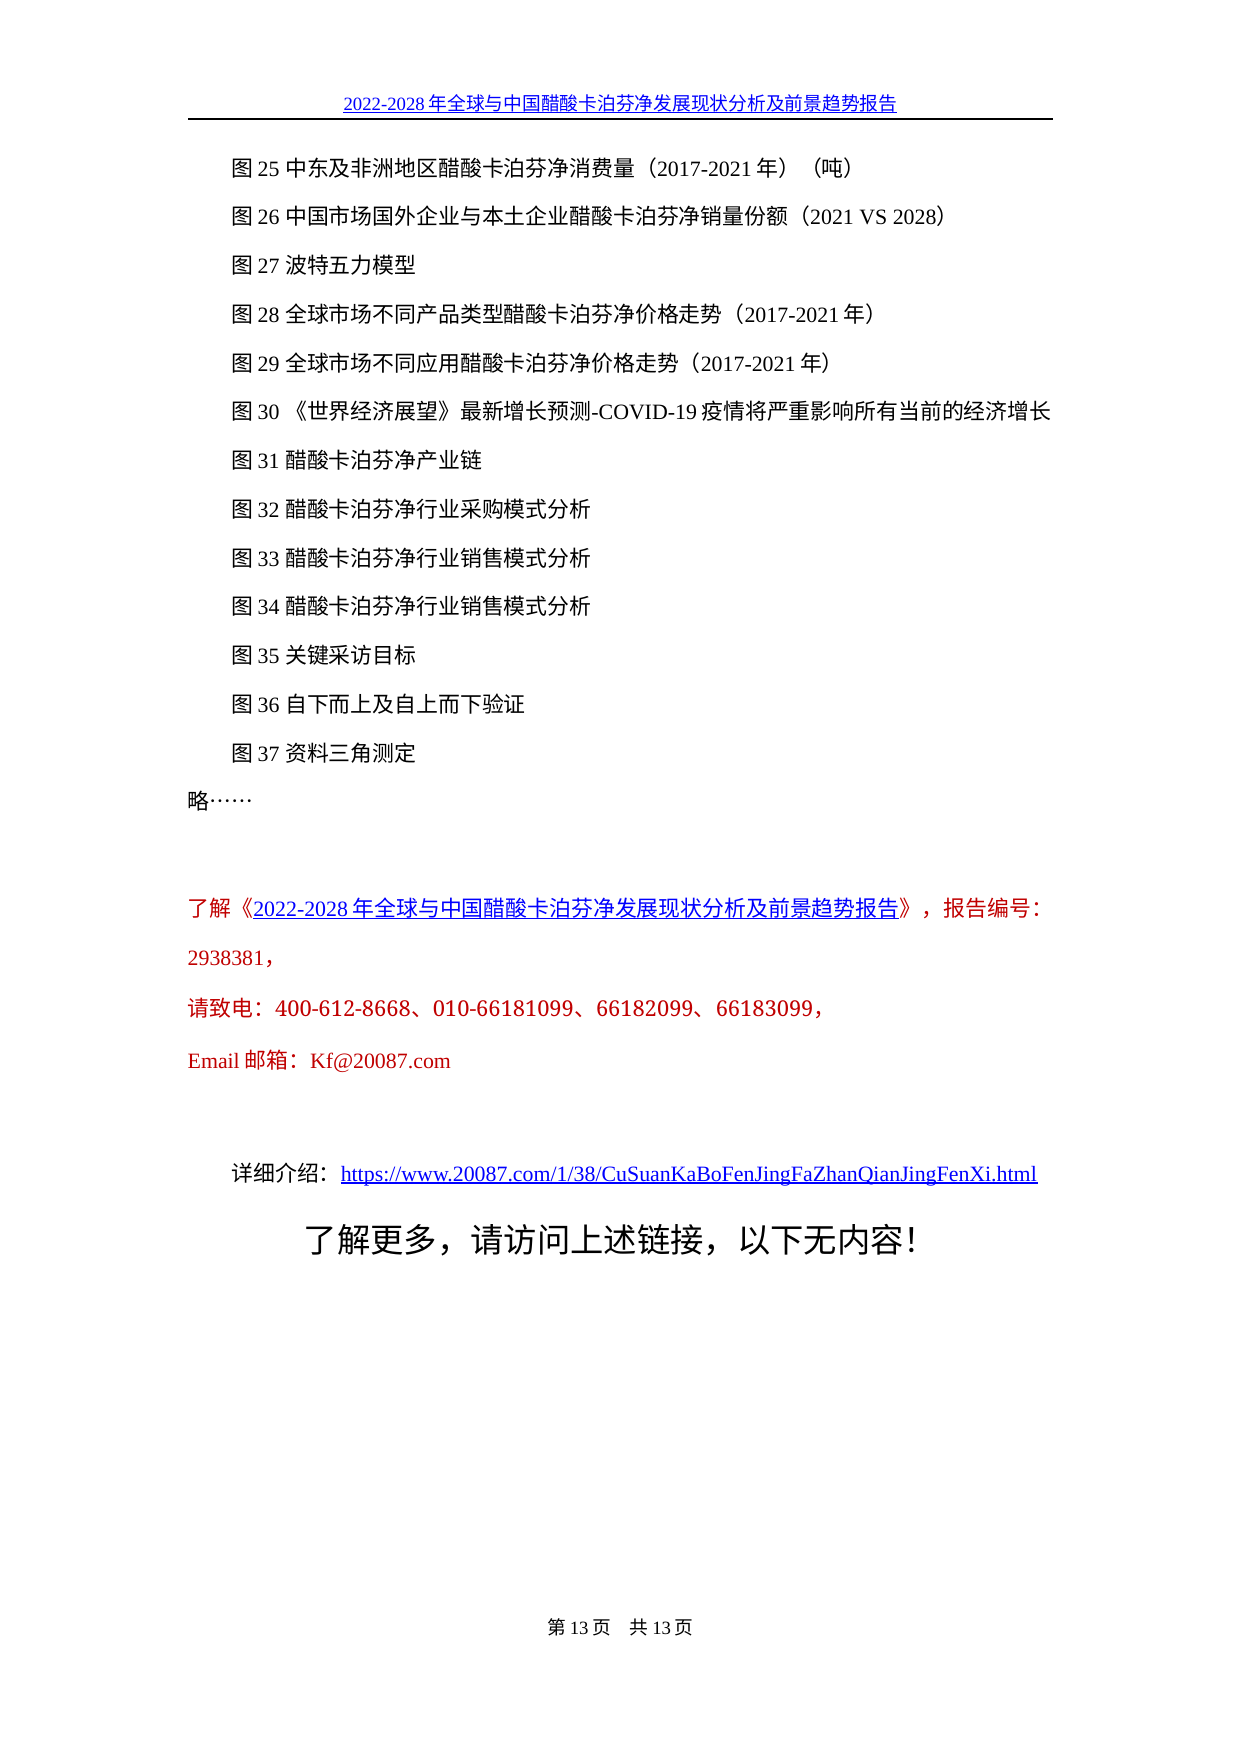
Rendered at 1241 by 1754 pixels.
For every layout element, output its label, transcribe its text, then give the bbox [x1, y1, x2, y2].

text 了解《2022-2028年全球与中国醋酸卡泊芬净发展现状分析及前景趋势报告》，报告编号：2938381， [187, 890, 1053, 972]
text 请致电：400-612-8668、010-66181099、66182099、66183099， [187, 991, 1053, 1023]
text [187, 150, 1053, 816]
text 详细介绍：https://www.20087.com/1/38/CuSuanKaBoFenJingFaZhanQianJingFenXi.html [187, 1155, 1053, 1188]
title 了解更多，请访问上述链接，以下无内容！ [187, 1205, 1053, 1270]
text Email邮箱：Kf@20087.com [187, 1042, 1053, 1075]
